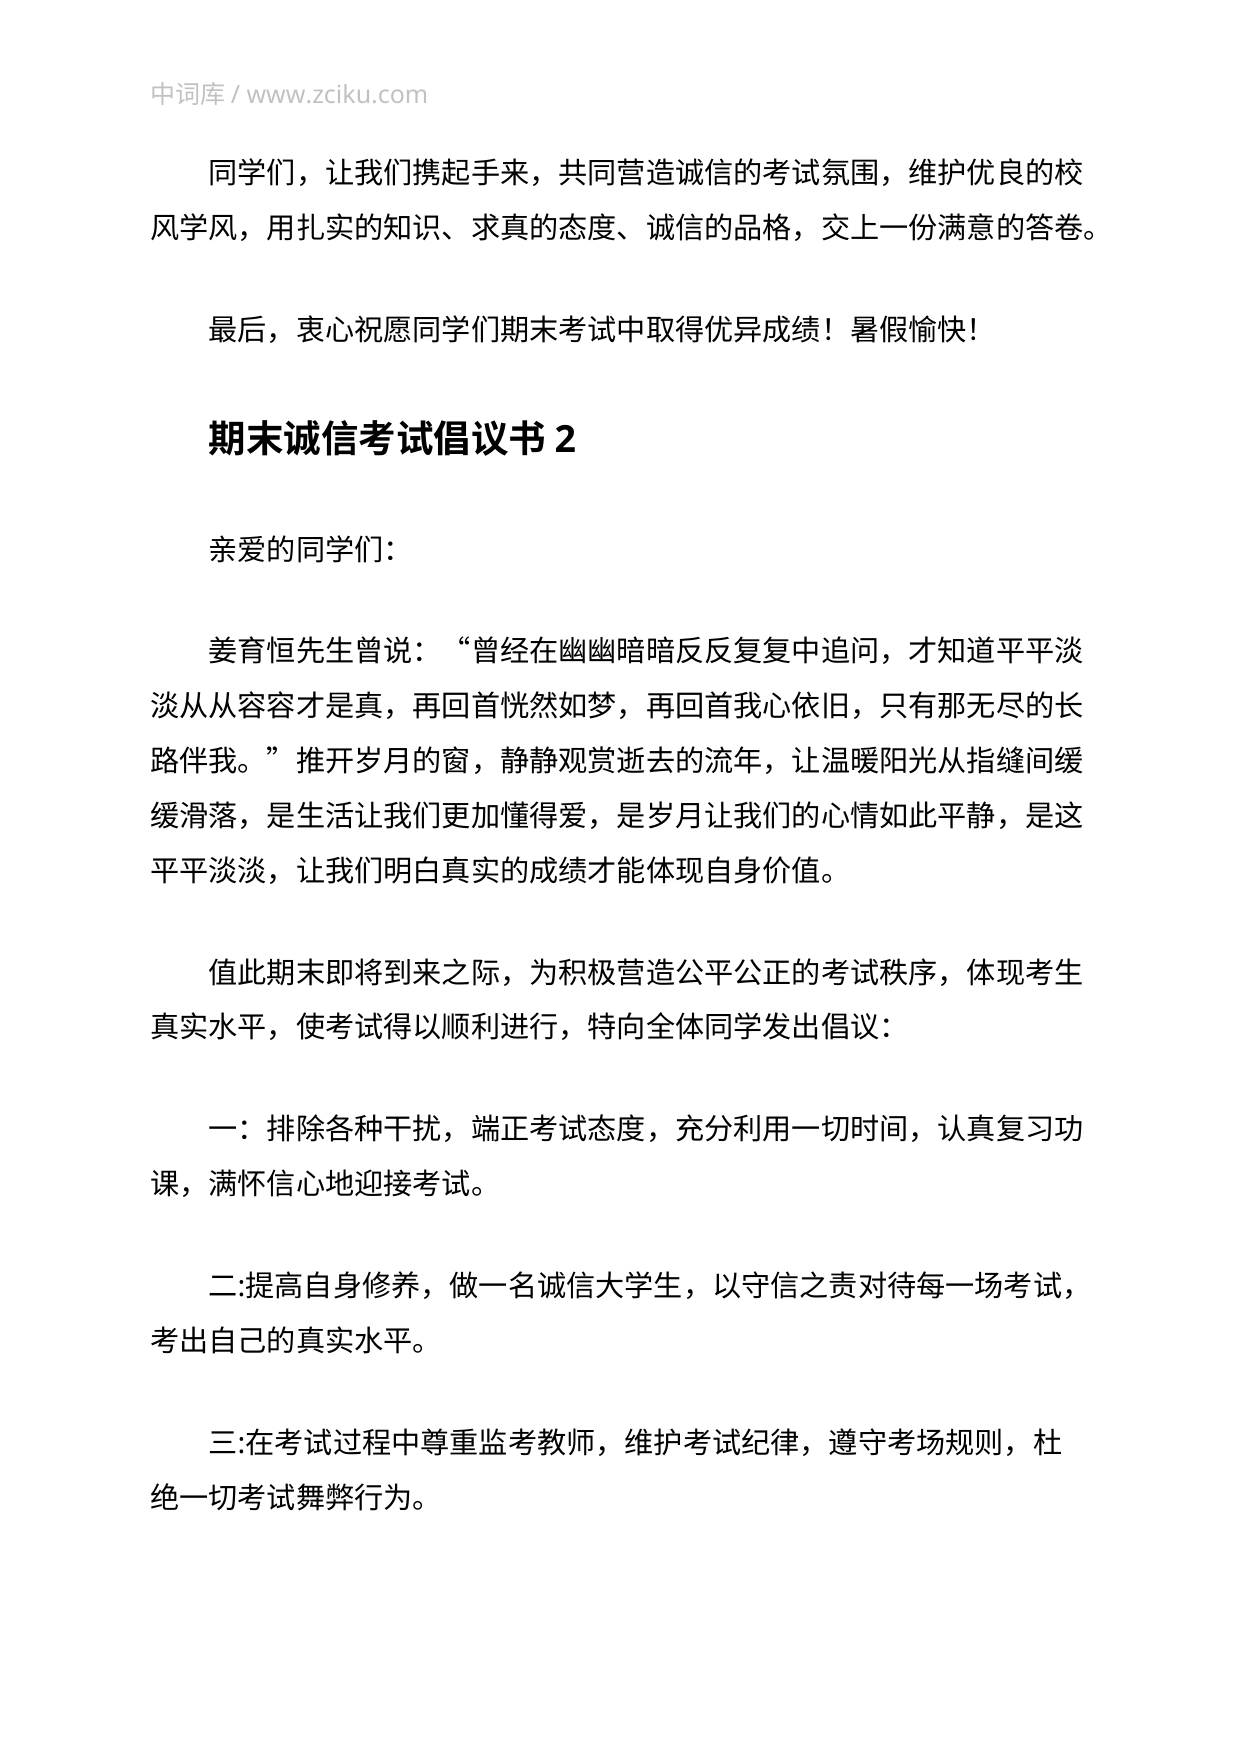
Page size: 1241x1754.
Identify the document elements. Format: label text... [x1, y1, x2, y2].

text 三:在考试过程中尊重监考教师，维护考试纪律，遵守考场规则，杜绝一切考试舞弊行为。 [150, 1419, 1090, 1517]
text 同学们，让我们携起手来，共同营造诚信的考试氛围，维护优良的校风学风，用扎实的知识、求真的态度、诚信的品格，交上一份满意的答卷。 [150, 150, 1090, 247]
text 姜育恒先生曾说：“曾经在幽幽暗暗反反复复中追问，才知道平平淡淡从从容容才是真，再回首恍然如梦，再回首我心依旧，只有那无尽的长路伴我。”推开岁月的窗，静静观赏逝去的流年，让温暖阳光从指缝间缓缓滑落，是生活让我们更加懂得爱，是岁月让我们的心情如此平静，是这平平淡淡，让我们明白真实的成绩才能体现自身价值。 [150, 628, 1090, 890]
text 最后，衷心祝愿同学们期末考试中取得优异成绩！暑假愉快！ [150, 307, 1090, 349]
text 值此期末即将到来之际，为积极营造公平公正的考试秩序，体现考生真实水平，使考试得以顺利进行，特向全体同学发出倡议： [150, 949, 1090, 1046]
text 亲爱的同学们： [150, 526, 1090, 568]
text 二:提高自身修养，做一名诚信大学生，以守信之责对待每一场考试，考出自己的真实水平。 [150, 1262, 1090, 1360]
text 一：排除各种干扰，端正考试态度，充分利用一切时间，认真复习功课，满怀信心地迎接考试。 [150, 1106, 1090, 1203]
text 期末诚信考试倡议书 2 [150, 408, 1090, 463]
